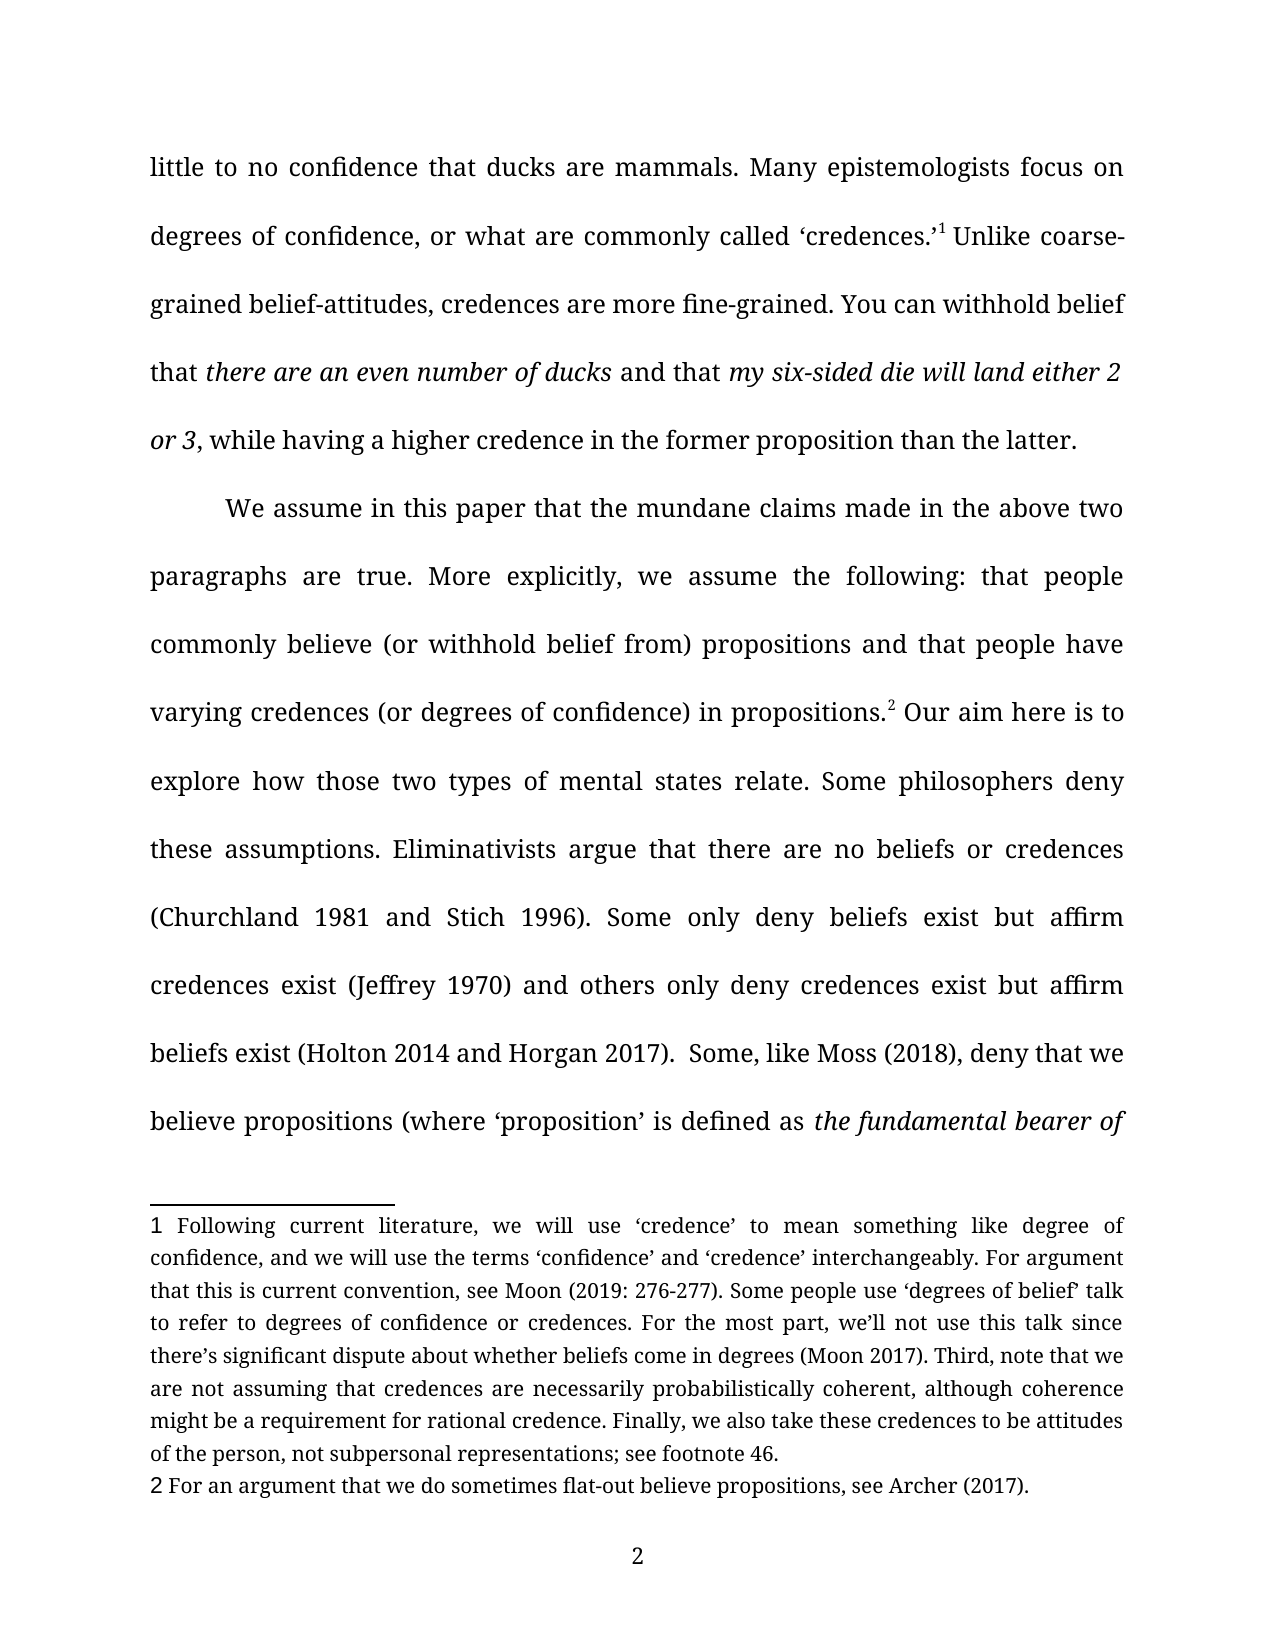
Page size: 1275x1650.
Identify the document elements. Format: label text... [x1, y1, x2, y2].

text We assume in this paper that the mundane claims made in the above two paragraphs are true. More explicitly, we assume the following: that people commonly believe (or withhold belief from) propositions and that people have varying credences (or degrees of confidence) in propositions. Our aim here is to explore how those two types of mental states relate. Some philosophers deny these assumptions. Eliminativists argue that there are no beliefs or credences (Churchland 1981 and Stich 1996). Some only deny beliefs exist but affirm credences exist (Jeffrey 1970) and others only deny credences exist but affirm beliefs exist (Holton 2014 and Horgan 2017). Some, like Moss (2018), deny that we believe propositions (where ‘proposition’ is defined as the fundamental bearer of truth and falsity) and think that we only believe sets of probability spaces. These are all potential ways to resolve the belief-credence debate. However, in light of the above assumptions, this paper is about how one’s believings (and withholdings) in propositions relate to one’s credences in those propositions. [150, 491, 1125, 1138]
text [150, 150, 1125, 457]
